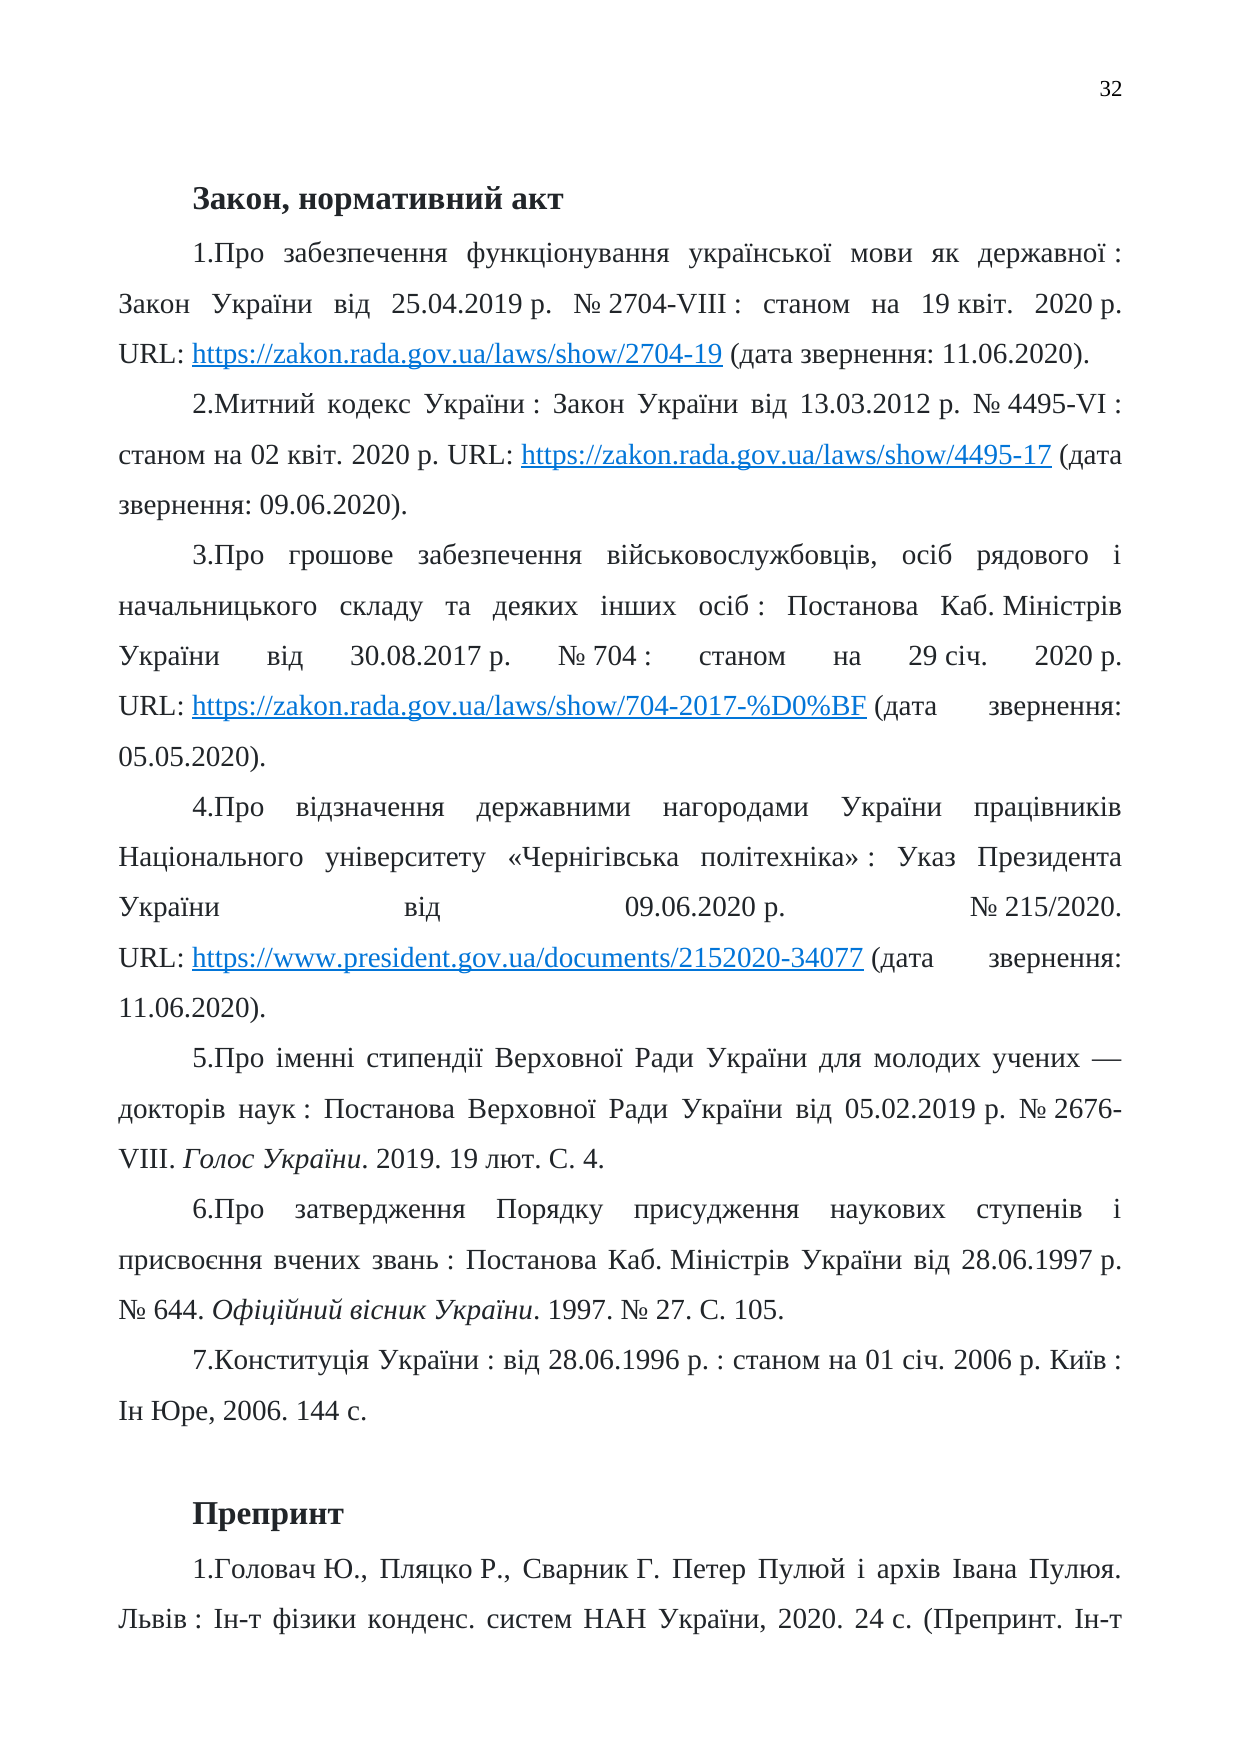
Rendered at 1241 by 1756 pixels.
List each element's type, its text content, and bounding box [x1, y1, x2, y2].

text 2.Митний кодекс України : Закон України від 13.03.2012 р. № 4495-VI : станом на 02 квіт. 2020 р. URL: https://zakon.rada.gov.ua/laws/show/4495-17 (дата звернення: 09.06.2020). [118, 386, 1122, 521]
text Препринт [118, 1493, 1122, 1532]
text 4.Про відзначення державними нагородами України працівників Національного університету «Чернігівська політехніка» : Указ Президента України від 09.06.2020 р. № 215/2020. URL: https://www.president.gov.ua/documents/2152020-34077 (дата звернення: 11.06.2020). [118, 789, 1122, 1024]
text 3.Про грошове забезпечення військовослужбовців, осіб рядового і начальницького складу та деяких інших осіб : Постанова Каб. Міністрів України від 30.08.2017 р. № 704 : станом на 29 січ. 2020 р. URL: https://zakon.rada.gov.ua/laws/show/704-2017-%D0%BF (дата звернення: 05.05.2020). [118, 537, 1122, 772]
text 7.Конституція України : від 28.06.1996 р. : станом на 01 січ. 2006 р. Київ : Ін Юре, 2006. 144 с. [118, 1342, 1122, 1426]
text 5.Про іменні стипендії Верховної Ради України для молодих учених — докторів наук : Постанова Верховної Ради України від 05.02.2019 р. № 2676-VIII. Голос України. 2019. 19 лют. С. 4. [118, 1041, 1122, 1175]
text 6.Про затвердження Порядку присудження наукових ступенів і присвоєння вчених звань : Постанова Каб. Міністрів України від 28.06.1997 р. № 644. Офіційний вісник України. 1997. № 27. С. 105. [118, 1191, 1122, 1326]
text 1.Про забезпечення функціонування української мови як державної : Закон України від 25.04.2019 р. № 2704-VIII : станом на 19 квіт. 2020 р. URL: https://zakon.rada.gov.ua/laws/show/2704-19 (дата звернення: 11.06.2020). [118, 236, 1122, 370]
text Закон, нормативний акт [118, 178, 1122, 216]
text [118, 1551, 1122, 1635]
